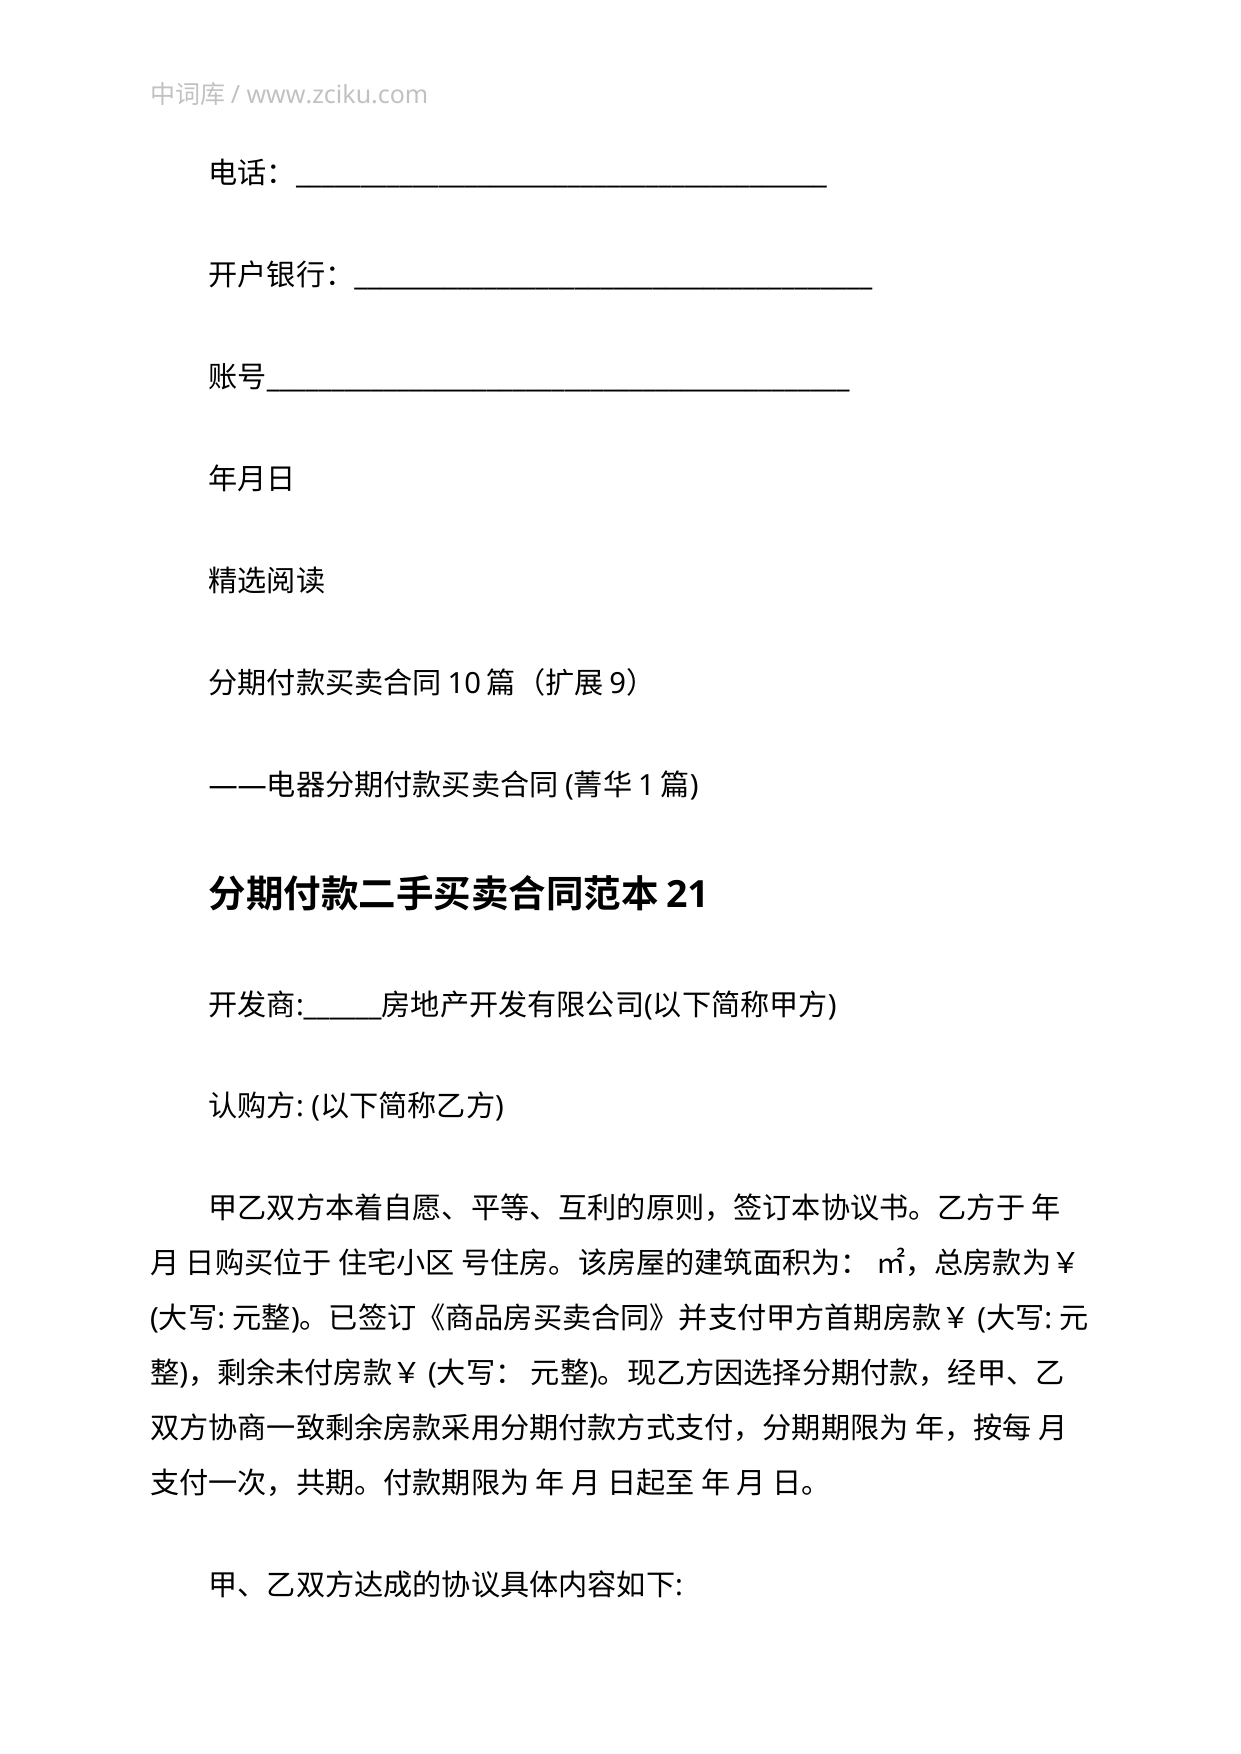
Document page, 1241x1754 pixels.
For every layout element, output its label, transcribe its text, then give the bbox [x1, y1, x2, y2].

text 精选阅读 [150, 558, 1090, 600]
text 甲、乙双方达成的协议具体内容如下: [150, 1561, 1090, 1604]
text 开发商:______房地产开发有限公司(以下简称甲方) [150, 981, 1090, 1023]
text 年月日 [150, 456, 1090, 498]
text 电话：_________________________________________ [150, 150, 1090, 192]
text 认购方: (以下简称乙方) [150, 1083, 1090, 1125]
text ——电器分期付款买卖合同 (菁华1篇) [150, 761, 1090, 804]
text 分期付款买卖合同10篇（扩展9） [150, 659, 1090, 702]
text 账号_____________________________________________ [150, 354, 1090, 396]
text 开户银行：________________________________________ [150, 252, 1090, 294]
text 分期付款二手买卖合同范本21 [150, 863, 1090, 918]
text 甲乙双方本着自愿、平等、互利的原则，签订本协议书。乙方于 年 月 日购买位于 住宅小区 号住房。该房屋的建筑面积为： ㎡，总房款为￥ (大写: 元整)。已签订《商品房买卖合同》并支付甲方首期房款￥ (大写: 元整)，剩余未付房款￥ (大写： 元整)。现乙方因选择分期付款，经甲、乙双方协商一致剩余房款采用分期付款方式支付，分期期限为 年，按每 月支付一次，共期。付款期限为 年 月 日起至 年 月 日。 [150, 1185, 1090, 1502]
